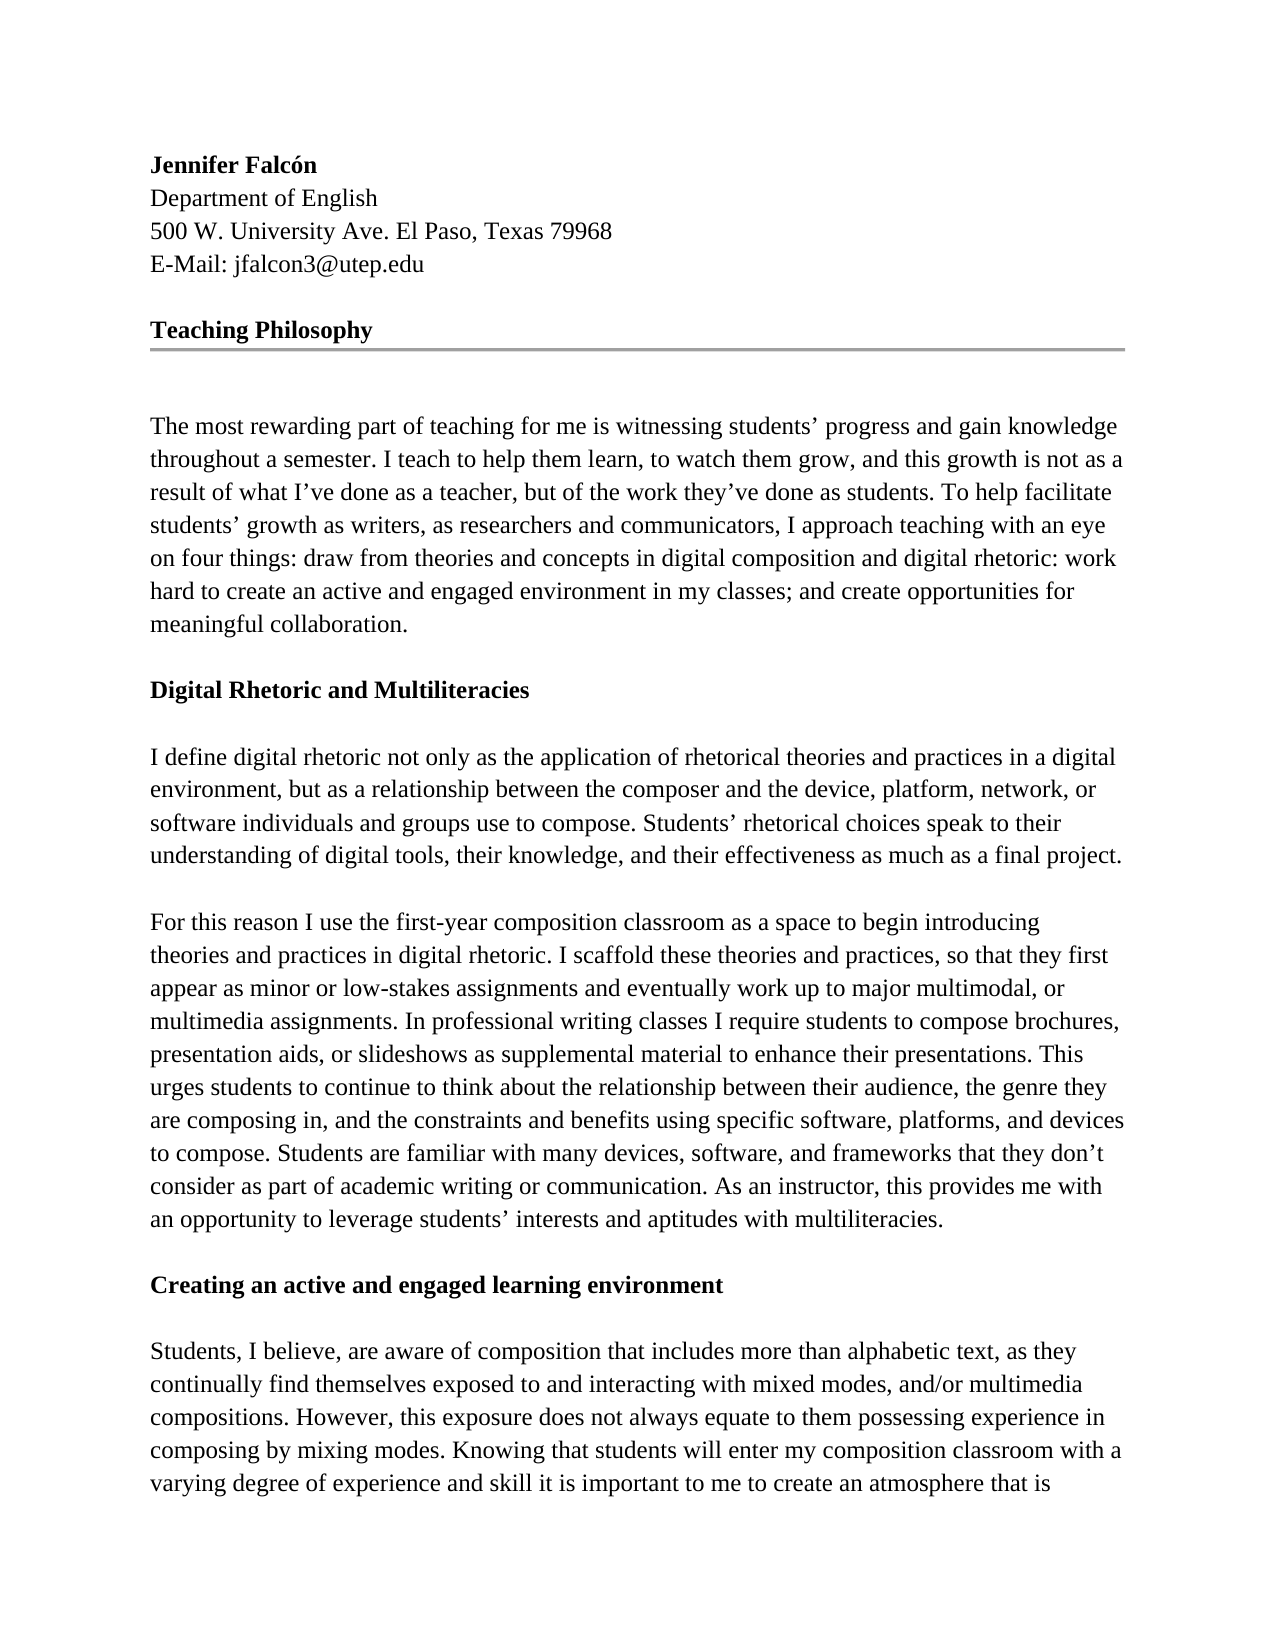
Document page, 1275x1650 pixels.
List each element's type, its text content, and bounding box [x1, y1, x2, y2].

text Digital Rhetoric and Multiliteracies [150, 676, 1125, 704]
text For this reason I use the first-year composition classroom as a space to begin introducing theories and practices in digital rhetoric. I scaffold these theories and practices, so that they first appear as minor or low-stakes assignments and eventually work up to major multimodal, or multimedia assignments. In professional writing classes I require students to compose brochures, presentation aids, or slideshows as supplemental material to enhance their presentations. This urges students to continue to think about the relationship between their audience, the genre they are composing in, and the constraints and benefits using specific software, platforms, and devices to compose. Students are familiar with many devices, software, and frameworks that they don’t consider as part of academic writing or communication. As an instructor, this provides me with an opportunity to leverage students’ interests and aptitudes with multiliteracies. [150, 907, 1125, 1233]
text I define digital rhetoric not only as the application of rhetorical theories and practices in a digital environment, but as a relationship between the composer and the device, platform, network, or software individuals and groups use to compose. Students’ rhetorical choices speak to their understanding of digital tools, their knowledge, and their effectiveness as much as a final project. [150, 742, 1125, 869]
text Jennifer Falcón Department of English 500 W. University Ave. El Paso, Texas 79968 E-Mail: jfalcon3@utep.edu Teaching Philosophy [150, 150, 1125, 344]
text The most rewarding part of teaching for me is witnessing students’ progress and gain knowledge throughout a semester. I teach to help them learn, to watch them grow, and this growth is not as a result of what I’ve done as a teacher, but of the work they’ve done as students. To help facilitate students’ growth as writers, as researchers and communicators, I approach teaching with an eye on four things: draw from theories and concepts in digital composition and digital rhetoric: work hard to create an active and engaged environment in my classes; and create opportunities for meaningful collaboration. [150, 378, 1125, 638]
text Creating an active and engaged learning environment [150, 1270, 1125, 1299]
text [150, 1303, 1125, 1497]
